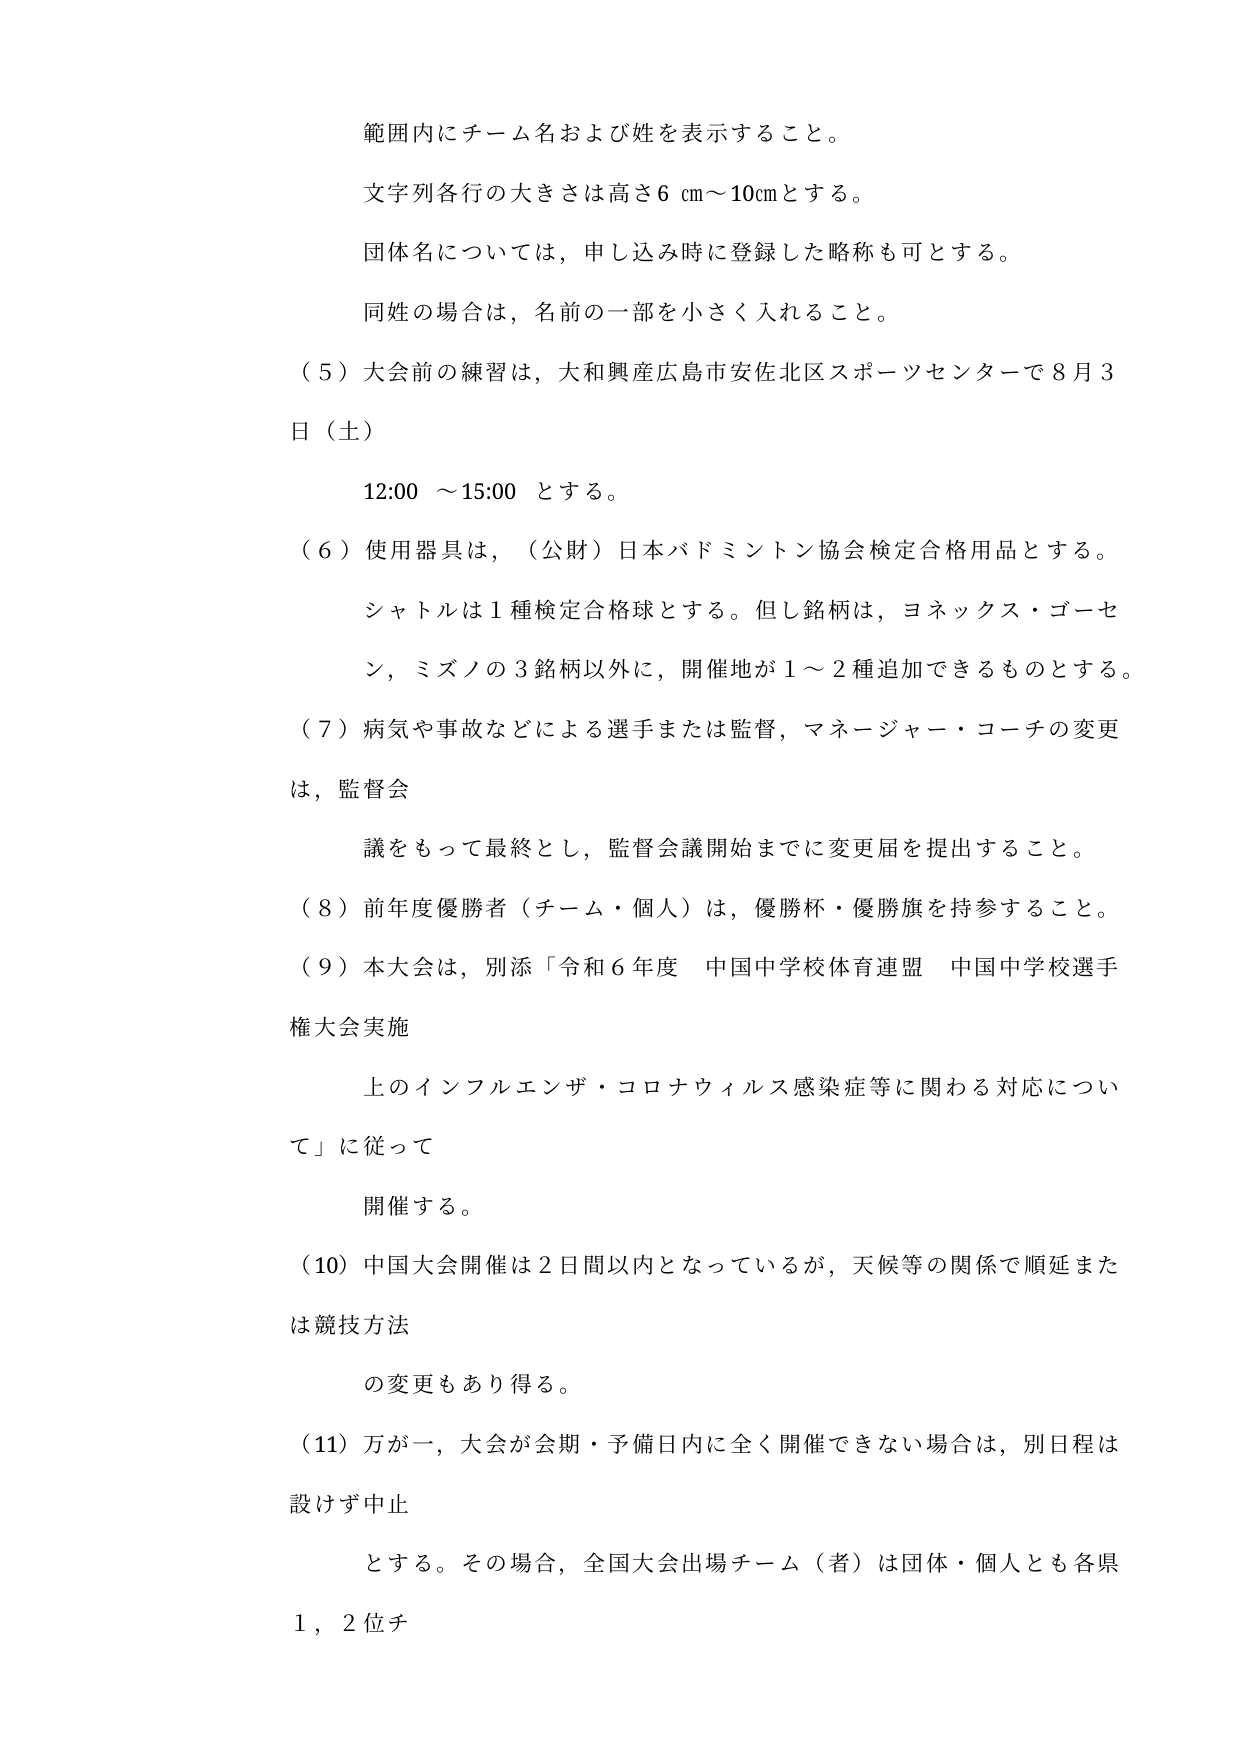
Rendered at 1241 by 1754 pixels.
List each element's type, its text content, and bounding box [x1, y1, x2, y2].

text の変更もあり得る。 [289, 1354, 1122, 1413]
text 議をもって最終とし，監督会議開始までに変更届を提出すること。 [289, 817, 1122, 877]
text （11）万が一，大会が会期・予備日内に全く開催できない場合は，別日程は設けず中止 [289, 1413, 1122, 1532]
text 12:00～15:00とする。 [289, 460, 1122, 519]
text 文字列各行の大きさは高さ6㎝～10㎝とする。 [289, 162, 1122, 222]
text 団体名については，申し込み時に登録した略称も可とする。 [289, 222, 1122, 281]
text 上のインフルエンザ・コロナウィルス感染症等に関わる対応について」に従って [289, 1056, 1122, 1175]
text （10）中国大会開催は２日間以内となっているが，天候等の関係で順延または競技方法 [289, 1234, 1122, 1354]
text （７）病気や事故などによる選手または監督，マネージャー・コーチの変更は，監督会 [289, 698, 1122, 817]
text （８）前年度優勝者（チーム・個人）は，優勝杯・優勝旗を持参すること。 [289, 877, 1122, 937]
text とする。その場合，全国大会出場チーム（者）は団体・個人とも各県１，２位チ [289, 1532, 1122, 1652]
text （５）大会前の練習は，大和興産広島市安佐北区スポーツセンターで８月３日（土） [289, 341, 1122, 460]
text 開催する。 [289, 1175, 1122, 1234]
text （９）本大会は，別添「令和６年度 中国中学校体育連盟 中国中学校選手権大会実施 [289, 937, 1122, 1056]
text （６）使用器具は，（公財）日本バドミントン協会検定合格用品とする。シャトルは１種検定合格球とする。但し銘柄は，ヨネックス・ゴーセン，ミズノの３銘柄以外に，開催地が１～２種追加できるものとする。 [289, 519, 1122, 698]
text 同姓の場合は，名前の一部を小さく入れること。 [289, 281, 1122, 341]
text 範囲内にチーム名および姓を表示すること。 [289, 102, 1122, 162]
